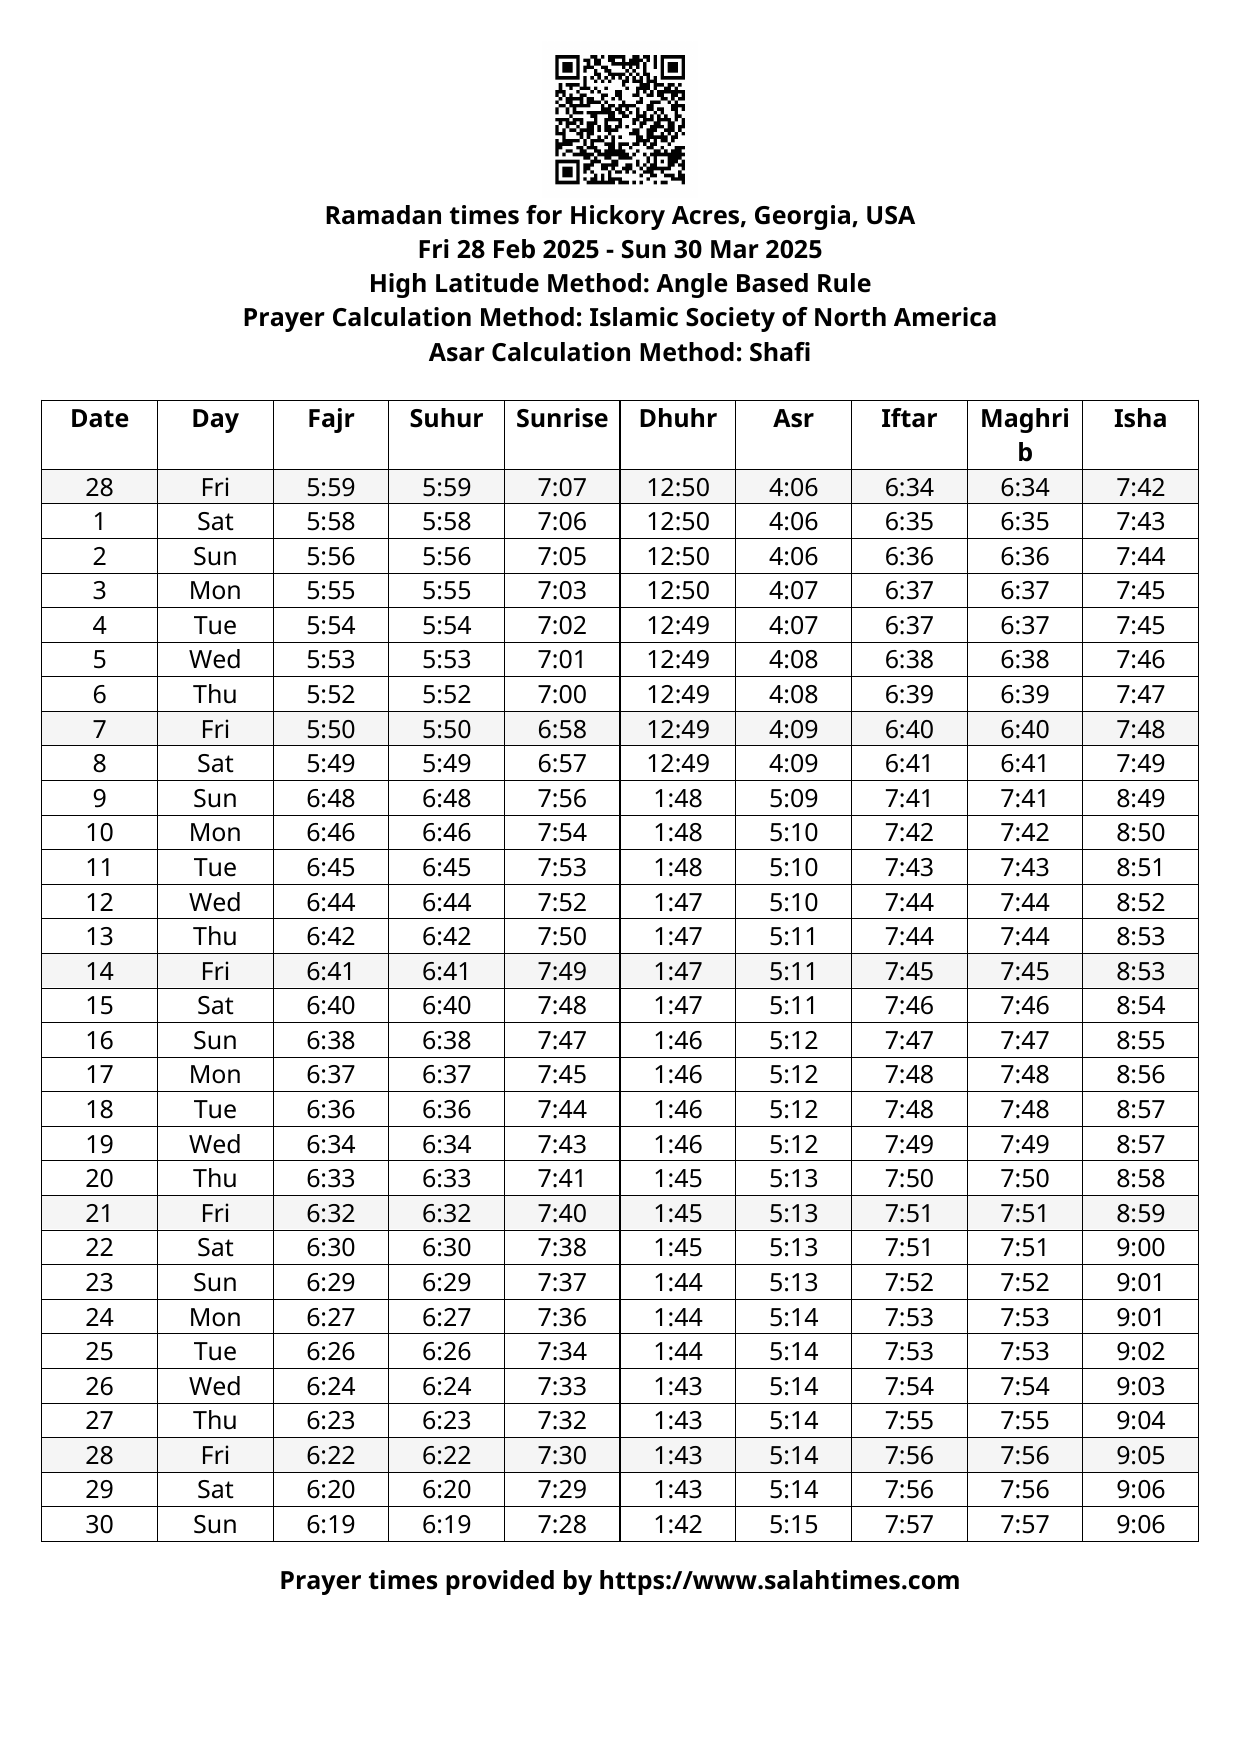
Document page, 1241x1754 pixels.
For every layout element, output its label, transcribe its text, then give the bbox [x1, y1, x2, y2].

table_cell 6:46 [274, 816, 388, 849]
table_cell 7:52 [505, 885, 619, 918]
table_cell 6:19 [274, 1507, 388, 1541]
table_cell Sat [158, 504, 273, 538]
table_cell 6:29 [389, 1265, 504, 1299]
table_cell 7:51 [968, 1231, 1082, 1264]
table_cell 5:13 [736, 1231, 851, 1264]
table_cell 7:48 [968, 1092, 1082, 1126]
table_cell 7:51 [852, 1231, 967, 1264]
table_cell 6:41 [968, 746, 1082, 780]
table_cell 7:47 [852, 1023, 967, 1057]
table_cell 7:51 [852, 1196, 967, 1229]
table_cell 5:54 [389, 608, 504, 642]
table_cell 7:28 [505, 1507, 619, 1541]
table_cell Mon [158, 1058, 273, 1091]
table_cell 7:47 [505, 1023, 619, 1057]
table_cell 7:29 [505, 1473, 619, 1506]
table_cell 4:06 [736, 539, 851, 572]
table_cell 7:50 [505, 919, 619, 953]
table_cell Mon [158, 574, 273, 607]
table_cell 7:44 [505, 1092, 619, 1126]
text High Latitude Method: Angle Based Rule [42, 266, 1198, 300]
table_cell 6:32 [389, 1196, 504, 1229]
table_cell 12:49 [621, 712, 735, 745]
table_cell 7:48 [1083, 712, 1198, 745]
table_cell 28 [42, 470, 157, 503]
table_cell 24 [42, 1300, 157, 1333]
table_cell 8:53 [1083, 954, 1198, 987]
table_cell 9:02 [1083, 1334, 1198, 1368]
table_cell 5:55 [389, 574, 504, 607]
table_cell 8:57 [1083, 1092, 1198, 1126]
table_cell Thu [158, 1161, 273, 1195]
table_cell 5:14 [736, 1404, 851, 1437]
table_cell 7:52 [968, 1265, 1082, 1299]
table_cell 6:40 [274, 989, 388, 1022]
table_cell 8:59 [1083, 1196, 1198, 1229]
table_cell 7:42 [1083, 470, 1198, 503]
table_cell 1:43 [621, 1438, 735, 1472]
table_cell 7:45 [505, 1058, 619, 1091]
table_cell 7:45 [1083, 574, 1198, 607]
table_cell Mon [158, 816, 273, 849]
table_cell 7:02 [505, 608, 619, 642]
table_cell 7:53 [852, 1334, 967, 1368]
table_cell 6:35 [968, 504, 1082, 538]
table_cell 1:45 [621, 1196, 735, 1229]
table_cell 7:03 [505, 574, 619, 607]
table_cell 5:12 [736, 1092, 851, 1126]
table_cell 6:34 [274, 1127, 388, 1160]
table_cell 8:55 [1083, 1023, 1198, 1057]
table_cell 6:22 [274, 1438, 388, 1472]
table_cell Tue [158, 850, 273, 884]
table_cell 7:41 [968, 781, 1082, 814]
table_cell 8:54 [1083, 989, 1198, 1022]
table_cell 7:50 [968, 1161, 1082, 1195]
table_header Suhur [389, 401, 504, 469]
table_cell 7:45 [852, 954, 967, 987]
table_cell 6:30 [274, 1231, 388, 1264]
table_cell 5:14 [736, 1438, 851, 1472]
table_cell 7:44 [852, 919, 967, 953]
table_cell 6:40 [968, 712, 1082, 745]
table_cell 6:23 [389, 1404, 504, 1437]
table_cell 27 [42, 1404, 157, 1437]
table_cell 7:55 [852, 1404, 967, 1437]
table_cell 2 [42, 539, 157, 572]
table_cell 7:47 [1083, 677, 1198, 711]
table_header Dhuhr [621, 401, 735, 469]
table_cell 9:00 [1083, 1231, 1198, 1264]
table_cell 9:06 [1083, 1473, 1198, 1506]
table_cell 7:48 [852, 1058, 967, 1091]
table_cell 7:49 [505, 954, 619, 987]
table_cell 5:14 [736, 1473, 851, 1506]
table_cell 12:49 [621, 643, 735, 676]
table_cell 26 [42, 1369, 157, 1402]
table_cell Sun [158, 1023, 273, 1057]
table_cell 7:44 [852, 885, 967, 918]
table_cell 7:53 [505, 850, 619, 884]
table_cell 6:37 [389, 1058, 504, 1091]
picture [542, 41, 699, 198]
text Prayer Calculation Method: Islamic Society of North America [42, 300, 1198, 334]
table_cell 7:55 [968, 1404, 1082, 1437]
table_cell 5:58 [389, 504, 504, 538]
table_cell 7:41 [505, 1161, 619, 1195]
table_cell 5:10 [736, 816, 851, 849]
table_cell 5:14 [736, 1369, 851, 1402]
table_cell 28 [42, 1438, 157, 1472]
table_cell 7:34 [505, 1334, 619, 1368]
table_cell 7:37 [505, 1265, 619, 1299]
table_cell 5:11 [736, 954, 851, 987]
table_cell 6:34 [852, 470, 967, 503]
table_cell 9:05 [1083, 1438, 1198, 1472]
table_cell 1:43 [621, 1473, 735, 1506]
table_cell 6:42 [274, 919, 388, 953]
table_cell 1:44 [621, 1334, 735, 1368]
table_cell 9:04 [1083, 1404, 1198, 1437]
table_cell 7:43 [852, 850, 967, 884]
table_cell 5:14 [736, 1300, 851, 1333]
table_header Iftar [852, 401, 967, 469]
table_cell 7:36 [505, 1300, 619, 1333]
table_cell Sun [158, 539, 273, 572]
table_cell 6:45 [274, 850, 388, 884]
table_cell 8:49 [1083, 781, 1198, 814]
table_header Fajr [274, 401, 388, 469]
table_cell 1:43 [621, 1404, 735, 1437]
table_cell 7:43 [968, 850, 1082, 884]
table_cell 7:56 [852, 1438, 967, 1472]
table_cell 14 [42, 954, 157, 987]
table_cell 1:47 [621, 919, 735, 953]
table_cell 9:06 [1083, 1507, 1198, 1541]
table_cell 13 [42, 919, 157, 953]
table_cell 12 [42, 885, 157, 918]
table_cell 5:11 [736, 919, 851, 953]
table_cell Fri [158, 954, 273, 987]
table_cell 6:39 [852, 677, 967, 711]
table_cell Sun [158, 1265, 273, 1299]
table_cell 7:56 [968, 1438, 1082, 1472]
table_cell 12:50 [621, 574, 735, 607]
table_cell 6:30 [389, 1231, 504, 1264]
table_cell 6:35 [852, 504, 967, 538]
table_cell 6:37 [968, 608, 1082, 642]
table_cell 4:07 [736, 608, 851, 642]
table_cell 5:13 [736, 1161, 851, 1195]
table_cell 4:09 [736, 712, 851, 745]
table_cell 20 [42, 1161, 157, 1195]
table_cell 5:56 [389, 539, 504, 572]
table_cell 6:37 [274, 1058, 388, 1091]
table_cell 5:13 [736, 1196, 851, 1229]
table_cell 7:05 [505, 539, 619, 572]
table_cell 4 [42, 608, 157, 642]
table_cell 6:20 [274, 1473, 388, 1506]
table_cell 5:10 [736, 885, 851, 918]
table_cell 5:52 [274, 677, 388, 711]
table_cell 6:38 [852, 643, 967, 676]
table_cell 6:48 [274, 781, 388, 814]
table_cell 7:50 [852, 1161, 967, 1195]
table_cell Tue [158, 1092, 273, 1126]
table_cell 7:46 [852, 989, 967, 1022]
table_cell 8:53 [1083, 919, 1198, 953]
table_cell 5:55 [274, 574, 388, 607]
table_cell 12:50 [621, 470, 735, 503]
table_cell 6:37 [852, 608, 967, 642]
table_cell Tue [158, 1334, 273, 1368]
table_cell Sun [158, 781, 273, 814]
table_cell 8:56 [1083, 1058, 1198, 1091]
table_cell 6:36 [968, 539, 1082, 572]
table_cell 6:24 [274, 1369, 388, 1402]
table_cell 6:27 [389, 1300, 504, 1333]
table_cell 7:07 [505, 470, 619, 503]
table_cell Thu [158, 919, 273, 953]
table_cell 5:14 [736, 1334, 851, 1368]
table_cell Wed [158, 643, 273, 676]
table_cell 6:41 [389, 954, 504, 987]
table_header Isha [1083, 401, 1198, 469]
table_cell 4:07 [736, 574, 851, 607]
table_cell 8:57 [1083, 1127, 1198, 1160]
table_cell 9 [42, 781, 157, 814]
table_cell Fri [158, 712, 273, 745]
table_cell 8:58 [1083, 1161, 1198, 1195]
table_cell 3 [42, 574, 157, 607]
table_cell Sat [158, 1473, 273, 1506]
table_cell 7:00 [505, 677, 619, 711]
table_cell 7:56 [852, 1473, 967, 1506]
table_cell Mon [158, 1300, 273, 1333]
table_cell 7:54 [852, 1369, 967, 1402]
text Fri 28 Feb 2025 - Sun 30 Mar 2025 [42, 232, 1198, 266]
table_cell 6:26 [274, 1334, 388, 1368]
table_cell 5:53 [274, 643, 388, 676]
table_cell 6:39 [968, 677, 1082, 711]
table_cell 4:08 [736, 643, 851, 676]
table_cell 5:09 [736, 781, 851, 814]
table_cell 6:33 [389, 1161, 504, 1195]
table_cell 6:57 [505, 746, 619, 780]
table_cell 12:49 [621, 608, 735, 642]
table_cell 6:26 [389, 1334, 504, 1368]
table_cell 1:45 [621, 1231, 735, 1264]
table_cell 7:06 [505, 504, 619, 538]
table_cell 1:46 [621, 1092, 735, 1126]
table_cell 8:51 [1083, 850, 1198, 884]
table_cell 6:36 [274, 1092, 388, 1126]
table_cell 7:53 [968, 1334, 1082, 1368]
table_cell 1:42 [621, 1507, 735, 1541]
table_cell 7:47 [968, 1023, 1082, 1057]
table_cell 5:12 [736, 1058, 851, 1091]
table_cell 7:53 [968, 1300, 1082, 1333]
table_cell 5:59 [389, 470, 504, 503]
table_cell 7:44 [968, 919, 1082, 953]
table_cell 7:57 [852, 1507, 967, 1541]
table_cell 6:44 [274, 885, 388, 918]
table_cell 7:49 [852, 1127, 967, 1160]
table_cell 9:01 [1083, 1300, 1198, 1333]
table_cell 7:54 [968, 1369, 1082, 1402]
table_cell 6:37 [852, 574, 967, 607]
text Ramadan times for Hickory Acres, Georgia, USA [42, 198, 1198, 232]
table_cell 7 [42, 712, 157, 745]
table_cell 6:40 [852, 712, 967, 745]
table_cell 5:12 [736, 1023, 851, 1057]
table_cell 7:01 [505, 643, 619, 676]
table_cell 6:38 [968, 643, 1082, 676]
table_cell 7:45 [1083, 608, 1198, 642]
table_cell 5:49 [389, 746, 504, 780]
table_cell 7:32 [505, 1404, 619, 1437]
table_cell 5:10 [736, 850, 851, 884]
table_cell 5:50 [389, 712, 504, 745]
table_cell 7:46 [1083, 643, 1198, 676]
table_cell 7:48 [852, 1092, 967, 1126]
table_cell 7:42 [968, 816, 1082, 849]
table_cell 7:43 [505, 1127, 619, 1160]
table_cell 7:49 [1083, 746, 1198, 780]
table_cell 5:13 [736, 1265, 851, 1299]
table_cell 6:45 [389, 850, 504, 884]
table_cell 29 [42, 1473, 157, 1506]
table_cell 1 [42, 504, 157, 538]
table_cell 12:50 [621, 539, 735, 572]
table_cell 7:44 [968, 885, 1082, 918]
table_cell 4:08 [736, 677, 851, 711]
table_cell 1:47 [621, 989, 735, 1022]
table_cell 6:38 [274, 1023, 388, 1057]
table_cell 5:53 [389, 643, 504, 676]
table_cell 5 [42, 643, 157, 676]
table_cell 6:29 [274, 1265, 388, 1299]
table_cell 1:46 [621, 1127, 735, 1160]
table_cell 1:44 [621, 1265, 735, 1299]
table_cell Fri [158, 1196, 273, 1229]
table_cell 5:49 [274, 746, 388, 780]
table_cell 1:43 [621, 1369, 735, 1402]
table_cell 7:54 [505, 816, 619, 849]
table_cell 6:34 [389, 1127, 504, 1160]
table_cell 6:32 [274, 1196, 388, 1229]
table_cell 6:44 [389, 885, 504, 918]
table_cell 6:48 [389, 781, 504, 814]
table_cell 5:59 [274, 470, 388, 503]
table_cell Fri [158, 1438, 273, 1472]
table_cell 7:41 [852, 781, 967, 814]
table_cell Sat [158, 1231, 273, 1264]
table_cell 21 [42, 1196, 157, 1229]
table_cell 25 [42, 1334, 157, 1368]
table_cell 6:46 [389, 816, 504, 849]
table_cell 4:06 [736, 470, 851, 503]
table_cell 12:50 [621, 504, 735, 538]
table_header Sunrise [505, 401, 619, 469]
table_cell 7:30 [505, 1438, 619, 1472]
table_cell 1:47 [621, 954, 735, 987]
table_cell 11 [42, 850, 157, 884]
table_cell 9:03 [1083, 1369, 1198, 1402]
table_cell 4:06 [736, 504, 851, 538]
table_cell 6:24 [389, 1369, 504, 1402]
table_cell 6:19 [389, 1507, 504, 1541]
table_cell 6:36 [852, 539, 967, 572]
table_cell 1:48 [621, 781, 735, 814]
table_cell 1:44 [621, 1300, 735, 1333]
table_cell 8:52 [1083, 885, 1198, 918]
table_cell 1:46 [621, 1023, 735, 1057]
table_cell 7:48 [968, 1058, 1082, 1091]
table_cell 7:40 [505, 1196, 619, 1229]
table_cell 6:20 [389, 1473, 504, 1506]
table_cell 23 [42, 1265, 157, 1299]
table_cell 5:54 [274, 608, 388, 642]
table_cell Thu [158, 677, 273, 711]
table_cell 5:11 [736, 989, 851, 1022]
table_cell 6:22 [389, 1438, 504, 1472]
table_cell Thu [158, 1404, 273, 1437]
table_cell 7:43 [1083, 504, 1198, 538]
table_cell 19 [42, 1127, 157, 1160]
table_cell 8 [42, 746, 157, 780]
table_cell 7:33 [505, 1369, 619, 1402]
table_cell 5:52 [389, 677, 504, 711]
table_cell Sat [158, 746, 273, 780]
table_cell Sun [158, 1507, 273, 1541]
table_cell 7:38 [505, 1231, 619, 1264]
text Prayer times provided by https://www.salahtimes.com [42, 1563, 1198, 1597]
table_cell 6 [42, 677, 157, 711]
table_cell 5:56 [274, 539, 388, 572]
table_cell 7:56 [505, 781, 619, 814]
table_cell 15 [42, 989, 157, 1022]
table_header Maghrib [968, 401, 1082, 469]
table_cell 6:42 [389, 919, 504, 953]
table_cell 6:38 [389, 1023, 504, 1057]
table_cell 7:56 [968, 1473, 1082, 1506]
table_cell 12:49 [621, 677, 735, 711]
table_cell 16 [42, 1023, 157, 1057]
table_cell 18 [42, 1092, 157, 1126]
table_cell 7:51 [968, 1196, 1082, 1229]
table_cell Tue [158, 608, 273, 642]
table_cell 6:41 [852, 746, 967, 780]
table_cell Wed [158, 885, 273, 918]
table_cell 1:45 [621, 1161, 735, 1195]
table_cell 5:50 [274, 712, 388, 745]
table_cell Sat [158, 989, 273, 1022]
table_cell 6:41 [274, 954, 388, 987]
table_cell 5:58 [274, 504, 388, 538]
table_cell 7:42 [852, 816, 967, 849]
table_cell 10 [42, 816, 157, 849]
text Asar Calculation Method: Shafi [42, 334, 1198, 368]
table_cell 1:46 [621, 1058, 735, 1091]
table_cell 9:01 [1083, 1265, 1198, 1299]
table_cell 30 [42, 1507, 157, 1541]
table_cell 6:27 [274, 1300, 388, 1333]
table_cell 1:48 [621, 816, 735, 849]
table_cell 6:40 [389, 989, 504, 1022]
table_header Day [158, 401, 273, 469]
table_cell 6:36 [389, 1092, 504, 1126]
table_cell 7:45 [968, 954, 1082, 987]
table_cell 6:58 [505, 712, 619, 745]
table_header Date [42, 401, 157, 469]
table_cell 1:48 [621, 850, 735, 884]
table_cell 7:48 [505, 989, 619, 1022]
table_cell 6:37 [968, 574, 1082, 607]
table_cell 7:44 [1083, 539, 1198, 572]
table_header Asr [736, 401, 851, 469]
table_cell 7:46 [968, 989, 1082, 1022]
table_cell Wed [158, 1369, 273, 1402]
table_cell 6:34 [968, 470, 1082, 503]
table_cell 22 [42, 1231, 157, 1264]
table_cell 6:33 [274, 1161, 388, 1195]
table_cell 7:49 [968, 1127, 1082, 1160]
table_cell 5:15 [736, 1507, 851, 1541]
table_cell 8:50 [1083, 816, 1198, 849]
table_cell 17 [42, 1058, 157, 1091]
table_cell 1:47 [621, 885, 735, 918]
table_cell Fri [158, 470, 273, 503]
table_cell 7:53 [852, 1300, 967, 1333]
table_cell 7:57 [968, 1507, 1082, 1541]
table_cell 12:49 [621, 746, 735, 780]
table_cell 5:12 [736, 1127, 851, 1160]
table_cell Wed [158, 1127, 273, 1160]
table_cell 6:23 [274, 1404, 388, 1437]
table_cell 7:52 [852, 1265, 967, 1299]
table_cell 4:09 [736, 746, 851, 780]
